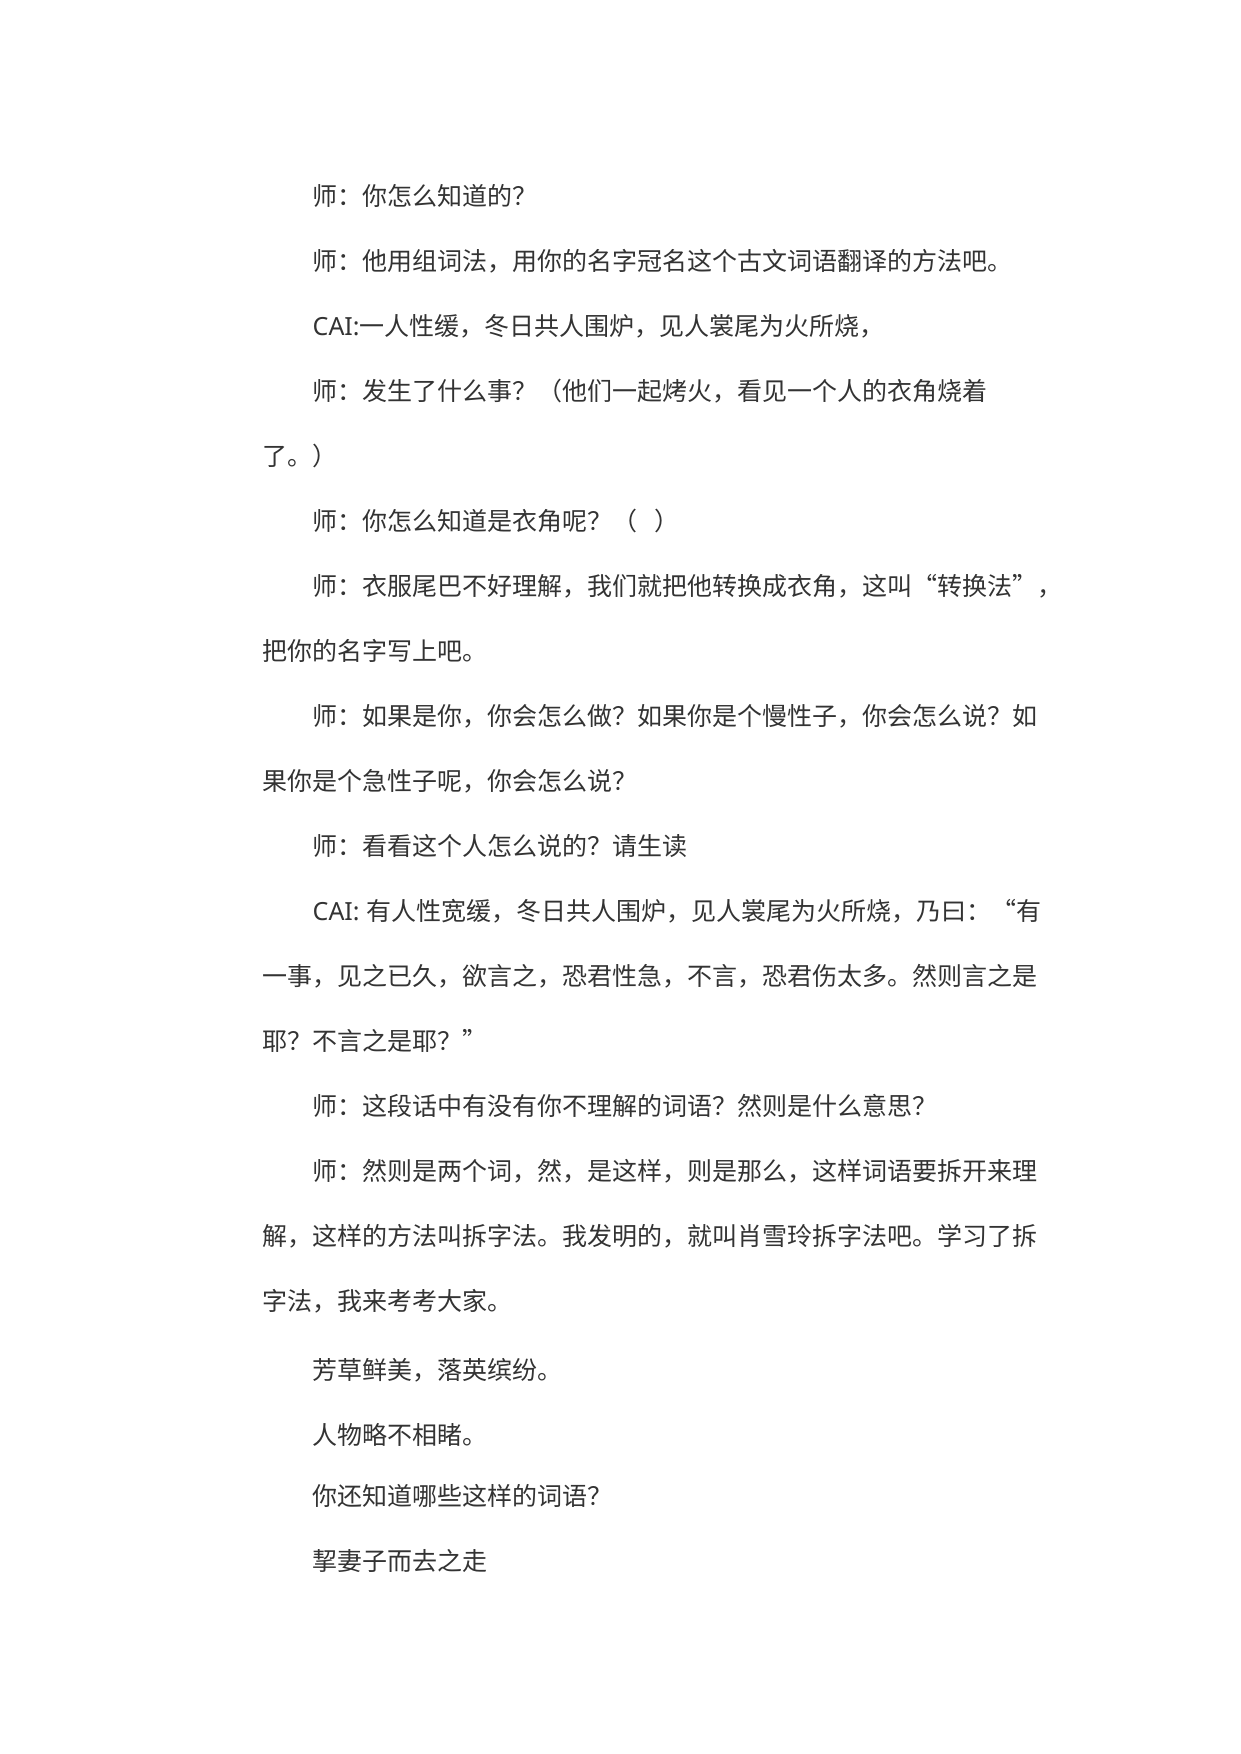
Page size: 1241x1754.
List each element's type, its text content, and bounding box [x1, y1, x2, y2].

text 师：发生了什么事？（他们一起烤火，看见一个人的衣角烧着了。） [262, 357, 1053, 487]
text 芳草鲜美，落英缤纷。 [262, 1332, 1053, 1397]
text 师：然则是两个词，然，是这样，则是那么，这样词语要拆开来理解，这样的方法叫拆字法。我发明的，就叫肖雪玲拆字法吧。学习了拆字法，我来考考大家。 [262, 1137, 1053, 1332]
text CAI:一人性缓，冬日共人围炉，见人裳尾为火所烧， [262, 292, 1053, 357]
text 师：看看这个人怎么说的？请生读 [262, 812, 1053, 877]
text 人物略不相睹。 [262, 1397, 1053, 1462]
text 师：衣服尾巴不好理解，我们就把他转换成衣角，这叫“转换法”，把你的名字写上吧。 [262, 552, 1053, 682]
text 你还知道哪些这样的词语？ [262, 1462, 1053, 1527]
text 师：他用组词法，用你的名字冠名这个古文词语翻译的方法吧。 [262, 227, 1053, 292]
text 师：如果是你，你会怎么做？如果你是个慢性子，你会怎么说？如果你是个急性子呢，你会怎么说？ [262, 682, 1053, 812]
text 师：这段话中有没有你不理解的词语？然则是什么意思？ [262, 1072, 1053, 1137]
text 师：你怎么知道的？ [262, 162, 1053, 227]
text 师：你怎么知道是衣角呢？（ ） [262, 487, 1053, 552]
text 挈妻子而去之走 [262, 1527, 1053, 1592]
text CAI: 有人性宽缓，冬日共人围炉，见人裳尾为火所烧，乃曰：“有一事，见之已久，欲言之，恐君性急，不言，恐君伤太多。然则言之是耶？不言之是耶？” [262, 877, 1053, 1072]
